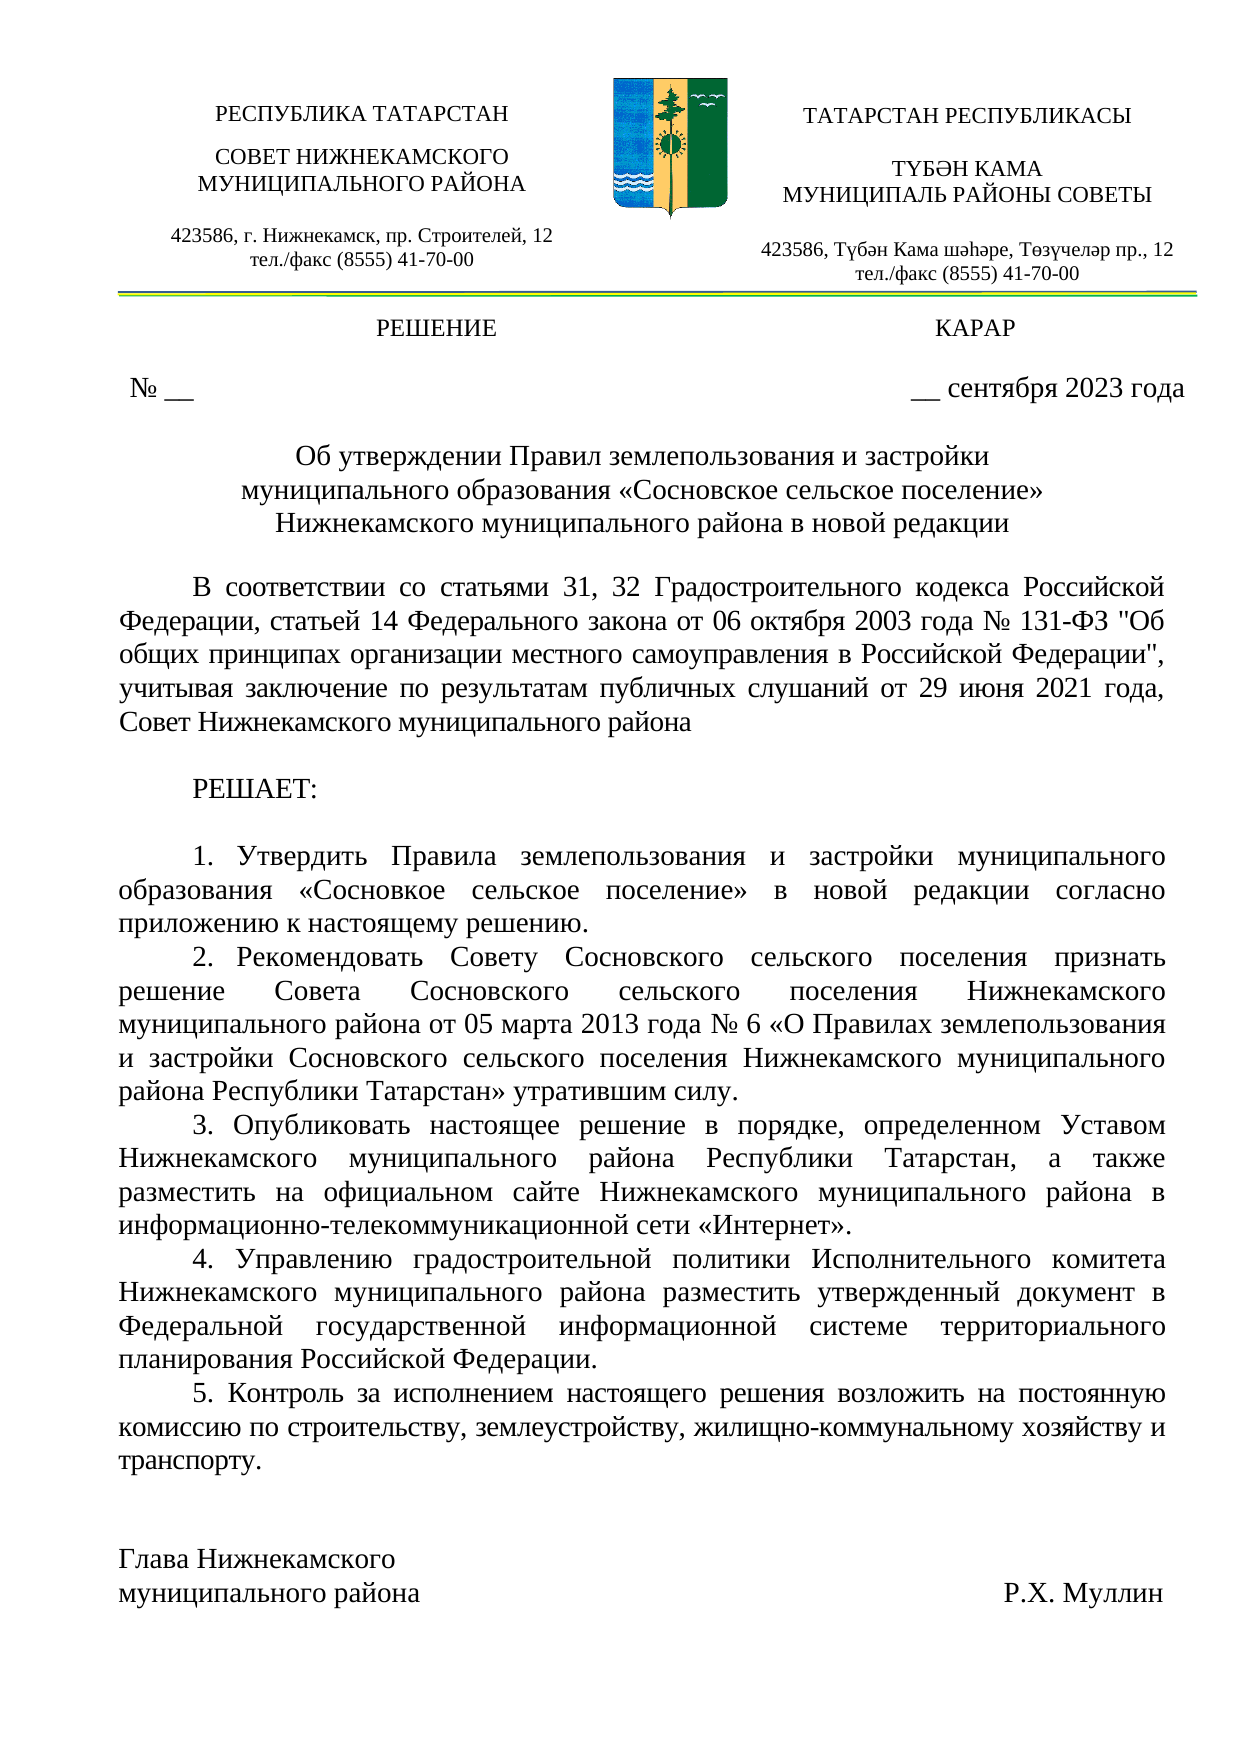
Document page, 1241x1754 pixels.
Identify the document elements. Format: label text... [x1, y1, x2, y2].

list Утвердить Правила землепользования и застройки муниципального образования «Сосновкое сельское поселение» в новой редакции согласно приложению к настоящему решению. [118, 838, 1167, 939]
text 5. Контроль за исполнением настоящего решения возложить на постоянную комиссию по строительству, землеустройству, жилищно-коммунальному хозяйству и транспорту. [118, 1375, 1167, 1476]
table_header РЕСПУБЛИКА ТАТАРСТАН СОВЕТ НИЖНЕКАМСКОГО МУНИЦИПАЛЬНОГО РАЙОНА 423586, г. Нижнекамск, пр. Строителей, 12 тел./факс (8555) 41-70-00 [118, 74, 606, 288]
text Глава Нижнекамского [118, 1542, 1167, 1575]
table_header КАРАР [679, 313, 1196, 370]
table_cell __ сентября 2023 года [679, 370, 1196, 406]
table_header РЕШЕНИЕ [118, 313, 679, 370]
table_header [606, 74, 738, 288]
text муниципального образования «Сосновское сельское поселение» [118, 472, 1167, 505]
text 4. Управлению градостроительной политики Исполнительного комитета Нижнекамского муниципального района разместить утвержденный документ в Федеральной государственной информационной системе территориального планирования Российской Федерации. [118, 1241, 1167, 1375]
text муниципального района Р.Х. Муллин [118, 1575, 1167, 1609]
text Об утверждении Правил землепользования и застройки [118, 438, 1167, 472]
list Рекомендовать Совету Сосновского сельского поселения признать решение Совета Сосновского сельского поселения Нижнекамского муниципального района от 05 марта 2013 года № 6 «О Правилах землепользования и застройки Сосновского сельского поселения Нижнекамского муниципального района Республики Татарстан» утратившим силу. [118, 939, 1167, 1107]
picture [605, 73, 736, 224]
table_header ТАТАРСТАН РЕСПУБЛИКАСЫ ТҮБӘН КАМА МУНИЦИПАЛЬ РАЙОНЫ СОВЕТЫ 423586, Түбән Кама шәһәре, Төзүчеләр пр., 12 тел./факс (8555) 41-70-00 [738, 74, 1196, 288]
text В соответствии со статьями 31, 32 Градостроительного кодекса Российской Федерации, статьей 14 Федерального закона от 06 октября 2003 года № 131-ФЗ "Об общих принципах организации местного самоуправления в Российской Федерации", учитывая заключение по результатам публичных слушаний от 29 июня 2021 года, Совет Нижнекамского муниципального района [119, 569, 1165, 737]
text 3. Опубликовать настоящее решение в порядке, определенном Уставом Нижнекамского муниципального района Республики Татарстан, а также разместить на официальном сайте Нижнекамского муниципального района в информационно-телекоммуникационной сети «Интернет». [118, 1107, 1167, 1241]
table_cell № __ [118, 370, 679, 406]
text РЕШАЕТ: [119, 771, 1165, 804]
text Нижнекамского муниципального района в новой редакции [118, 505, 1167, 539]
